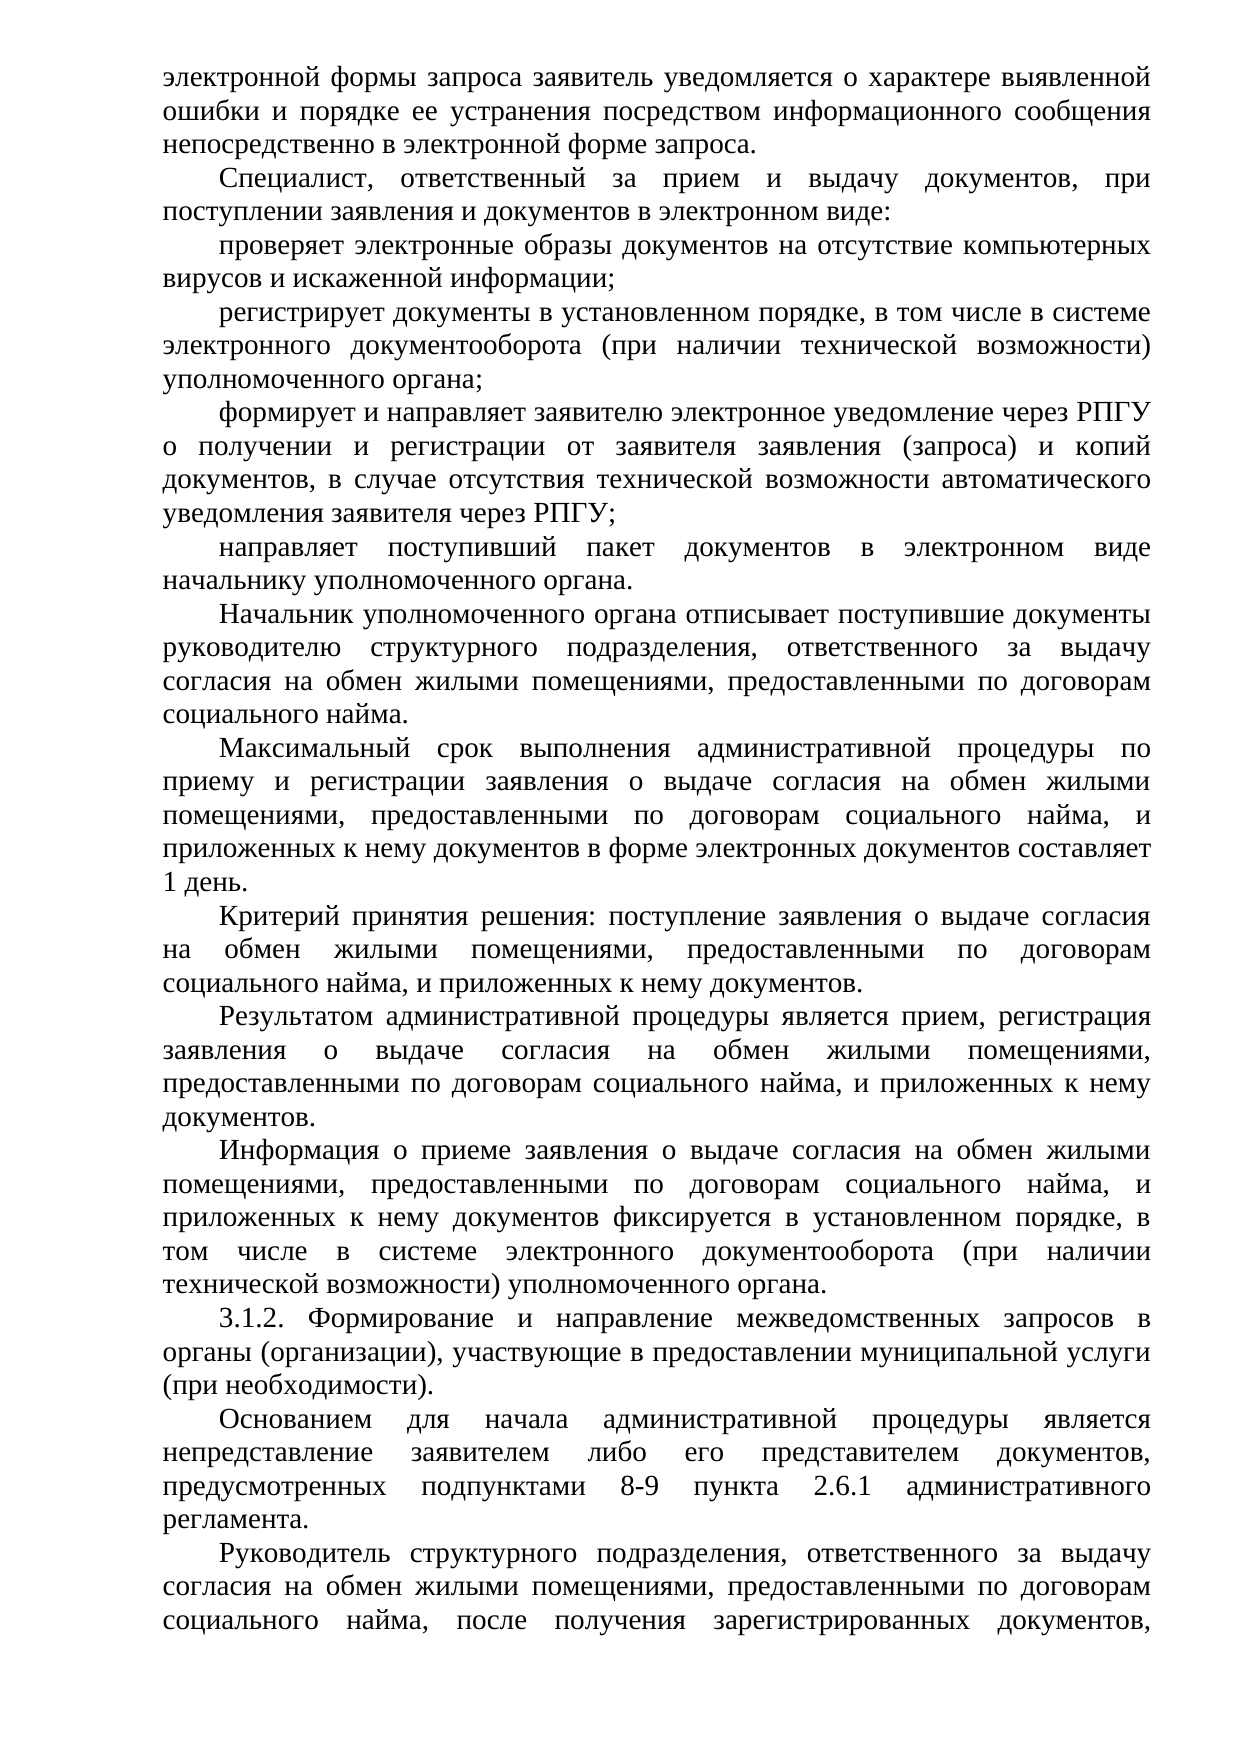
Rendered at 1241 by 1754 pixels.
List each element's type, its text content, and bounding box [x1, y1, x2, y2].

text Специалист, ответственный за прием и выдачу документов, при поступлении заявления и документов в электронном виде: [162, 160, 1152, 227]
text Основанием для начала административной процедуры является непредставление заявителем либо его представителем документов, предусмотренных подпунктами 8-9 пункта 2.6.1 административного регламента. [162, 1401, 1152, 1535]
text Информация о приеме заявления о выдаче согласия на обмен жилыми помещениями, предоставленными по договорам социального найма, и приложенных к нему документов фиксируется в установленном порядке, в том числе в системе электронного документооборота (при наличии технической возможности) уполномоченного органа. [162, 1132, 1152, 1300]
text Максимальный срок выполнения административной процедуры по приему и регистрации заявления о выдаче согласия на обмен жилыми помещениями, предоставленными по договорам социального найма, и приложенных к нему документов в форме электронных документов составляет 1 день. [162, 730, 1152, 898]
text Критерий принятия решения: поступление заявления о выдаче согласия на обмен жилыми помещениями, предоставленными по договорам социального найма, и приложенных к нему документов. [162, 898, 1152, 998]
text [162, 59, 1152, 160]
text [162, 1535, 1152, 1636]
text проверяет электронные образы документов на отсутствие компьютерных вирусов и искаженной информации; [162, 227, 1152, 294]
text регистрирует документы в установленном порядке, в том числе в системе электронного документооборота (при наличии технической возможности) уполномоченного органа; [162, 294, 1152, 394]
text Начальник уполномоченного органа отписывает поступившие документы руководителю структурного подразделения, ответственного за выдачу согласия на обмен жилыми помещениями, предоставленными по договорам социального найма. [162, 596, 1152, 730]
text формирует и направляет заявителю электронное уведомление через РПГУ о получении и регистрации от заявителя заявления (запроса) и копий документов, в случае отсутствия технической возможности автоматического уведомления заявителя через РПГУ; [162, 394, 1152, 529]
text Результатом административной процедуры является прием, регистрация заявления о выдаче согласия на обмен жилыми помещениями, предоставленными по договорам социального найма, и приложенных к нему документов. [162, 998, 1152, 1132]
text 3.1.2. Формирование и направление межведомственных запросов в органы (организации), участвующие в предоставлении муниципальной услуги (при необходимости). [162, 1300, 1152, 1401]
text направляет поступивший пакет документов в электронном виде начальнику уполномоченного органа. [162, 529, 1152, 596]
